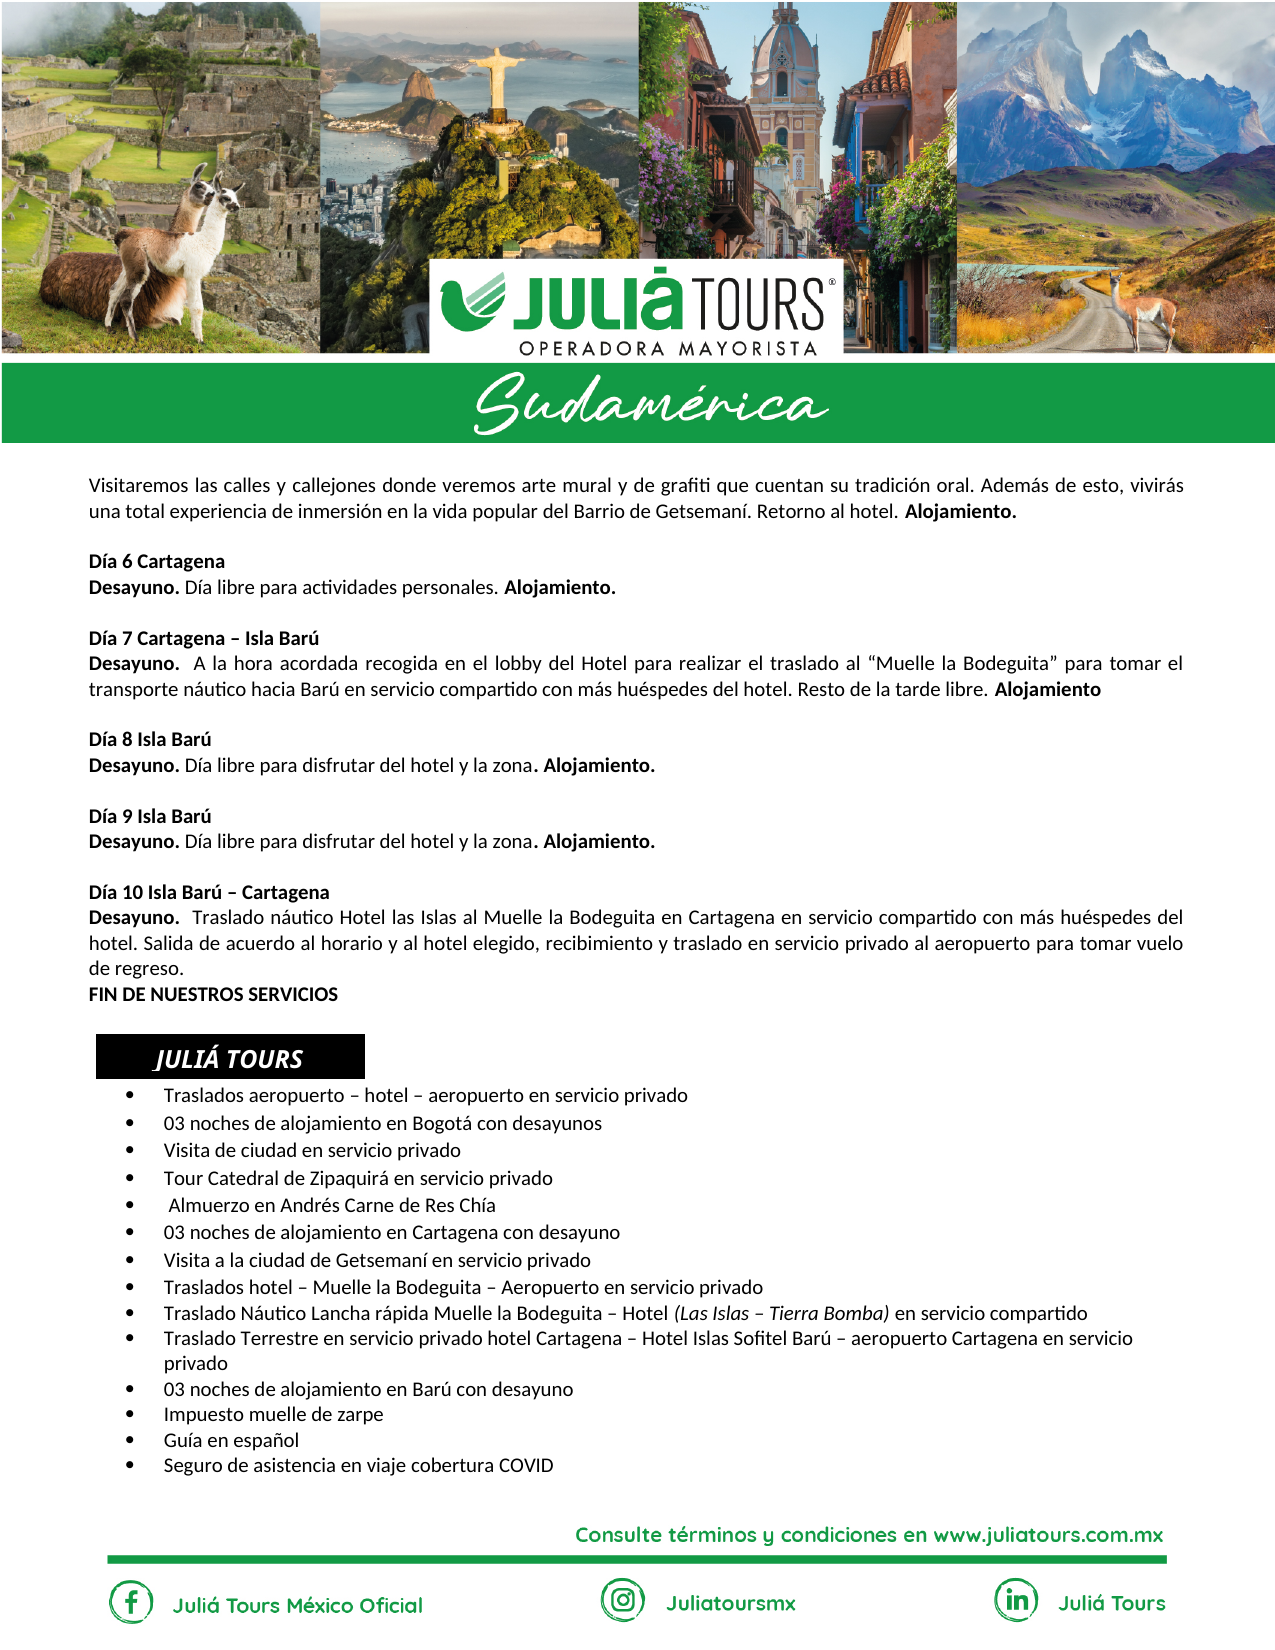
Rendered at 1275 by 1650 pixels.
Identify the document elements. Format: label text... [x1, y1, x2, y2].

list Traslado Náutico Lancha rápida Muelle la Bodeguita – Hotel (Las Islas – Tierra Bomba) en servicio compartido [126, 1300, 1186, 1325]
list Visita a la ciudad de Getsemaní en servicio privado [126, 1247, 1186, 1272]
text Desayuno. A la hora acordada recogida en el lobby del Hotel para realizar el traslado al “Muelle la Bodeguita” para tomar el transporte náutico hacia Barú en servicio compartido con más huéspedes del hotel. Resto de la tarde libre. Alojamiento [89, 650, 1186, 701]
list 03 noches de alojamiento en Cartagena con desayuno [126, 1219, 1186, 1245]
list Traslados aeropuerto – hotel – aeropuerto en servicio privado [126, 1082, 1186, 1108]
text Día 8 Isla Barú [89, 727, 1186, 752]
list Tour Catedral de Zipaquirá en servicio privado [126, 1165, 1186, 1190]
picture [1, 1, 1275, 1649]
list Almuerzo en Andrés Carne de Res Chía [126, 1192, 1186, 1217]
text Día 10 Isla Barú – Cartagena [89, 879, 1186, 904]
text Desayuno. Día libre para disfrutar del hotel y la zona. Alojamiento. [89, 828, 1186, 854]
text Desayuno. Traslado náutico Hotel las Islas al Muelle la Bodeguita en Cartagena en servicio compartido con más huéspedes del hotel. Salida de acuerdo al horario y al hotel elegido, recibimiento y traslado en servicio privado al aeropuerto para tomar vuelo de regreso. [89, 904, 1186, 981]
text FIN DE NUESTROS SERVICIOS [89, 981, 1186, 1006]
text Día 7 Cartagena – Isla Barú [89, 625, 1186, 650]
text Desayuno. Día libre para disfrutar del hotel y la zona. Alojamiento. [89, 752, 1186, 777]
text Visitaremos las calles y callejones donde veremos arte mural y de grafiti que cuentan su tradición oral. Además de esto, vivirás una total experiencia de inmersión en la vida popular del Barrio de Getsemaní. Retorno al hotel. Alojamiento. [89, 472, 1186, 523]
text Día 9 Isla Barú [89, 803, 1186, 828]
list Seguro de asistencia en viaje cobertura COVID [126, 1452, 1186, 1478]
list Visita de ciudad en servicio privado [126, 1137, 1186, 1163]
list 03 noches de alojamiento en Barú con desayuno [126, 1376, 1186, 1401]
list Traslado Terrestre en servicio privado hotel Cartagena – Hotel Islas Sofitel Barú – aeropuerto Cartagena en servicio privado [126, 1325, 1186, 1376]
text Día 6 Cartagena [89, 549, 1186, 574]
text Desayuno. Día libre para actividades personales. Alojamiento. [89, 574, 1186, 599]
list Traslados hotel – Muelle la Bodeguita – Aeropuerto en servicio privado [126, 1274, 1186, 1300]
list Guía en español [126, 1427, 1186, 1452]
list 03 noches de alojamiento en Bogotá con desayunos [126, 1110, 1186, 1135]
list Impuesto muelle de zarpe [126, 1401, 1186, 1427]
